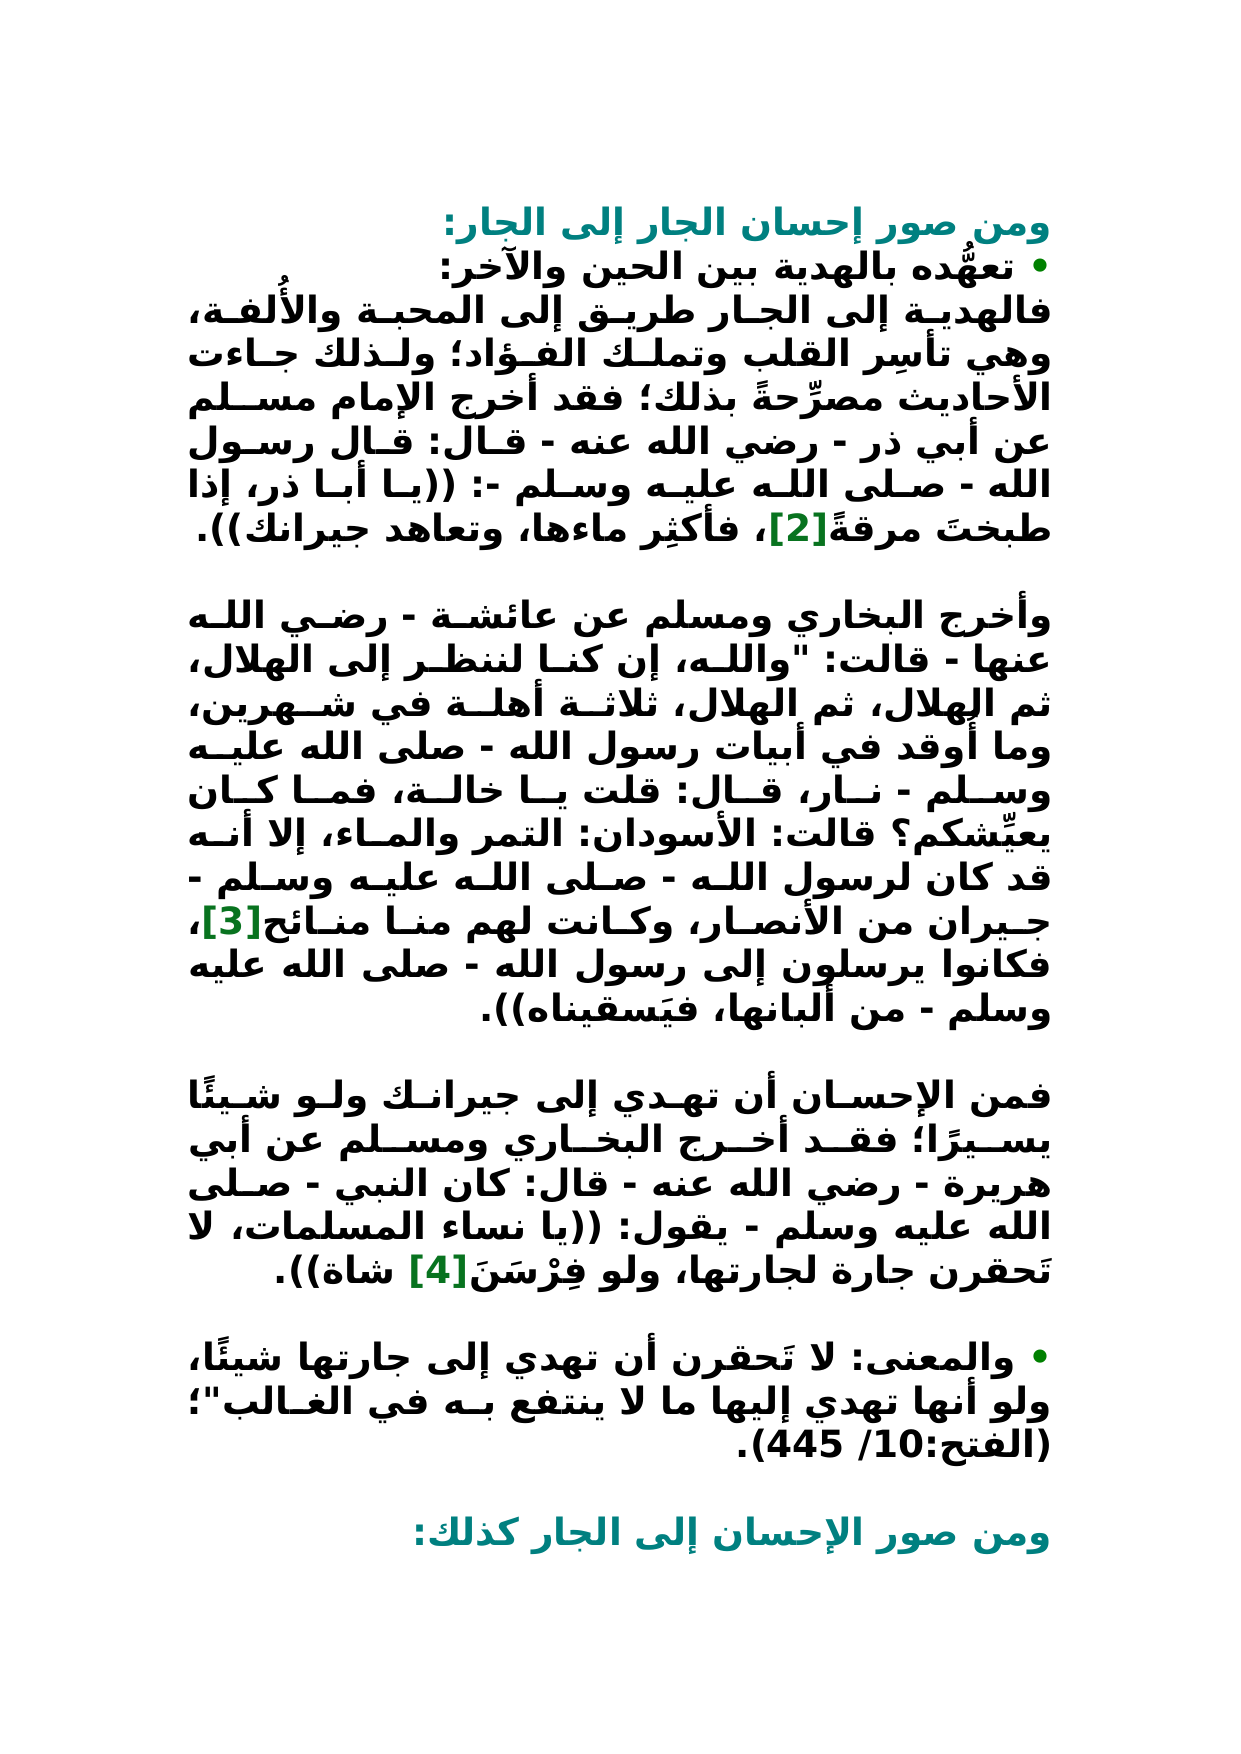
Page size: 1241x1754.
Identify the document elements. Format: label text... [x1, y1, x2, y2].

text • تعهُّده بالهدية بين الحين والآخر: [187, 245, 1053, 288]
text وأخرج البخاري ومسلم عن عائشة - رضي الله عنها - قالت: "والله، إن كنا لننظر إلى الهلال، ثم الهلال، ثم الهلال، ثلاثة أهلة في شهرين، وما أُوقد في أبيات رسول الله - صلى الله عليه وسلم - نار، قال: قلت يا خالة، فما كان يعيِّشكم؟ قالت: الأسودان: التمر والماء، إلا أنه قد كان لرسول الله - صلى الله عليه وسلم - جيران من الأنصار، وكانت لهم منا منائح[3]، فكانوا يرسلون إلى رسول الله - صلى الله عليه وسلم - من ألبانها، فيَسقيناه)). [187, 594, 1053, 1030]
text • والمعنى: لا تَحقرن أن تهدي إلى جارتها شيئًا، ولو أنها تهدي إليها ما لا ينتفع به في الغالب"؛ (الفتح:10/ 445). [187, 1336, 1053, 1467]
text ومن صور الإحسان إلى الجار كذلك: [187, 1510, 1053, 1554]
text فالهدية إلى الجار طريق إلى المحبة والأُلفة، وهي تأسِر القلب وتملك الفؤاد؛ ولذلك جاءت الأحاديث مصرِّحةً بذلك؛ فقد أخرج الإمام مسلم عن أبي ذر - رضي الله عنه - قال: قال رسول الله - صلى الله عليه وسلم -: ((يا أبا ذر، إذا طبختَ مرقةً[2]، فأكثِر ماءها، وتعاهد جيرانك)). [187, 288, 1053, 550]
text فمن الإحسان أن تهدي إلى جيرانك ولو شيئًا يسيرًا؛ فقد أخرج البخاري ومسلم عن أبي هريرة - رضي الله عنه - قال: كان النبي - صلى الله عليه وسلم - يقول: ((يا نساء المسلمات، لا تَحقرن جارة لجارتها، ولو فِرْسَنَ[4] شاة)). [187, 1074, 1053, 1292]
text ومن صور إحسان الجار إلى الجار: [187, 201, 1053, 245]
